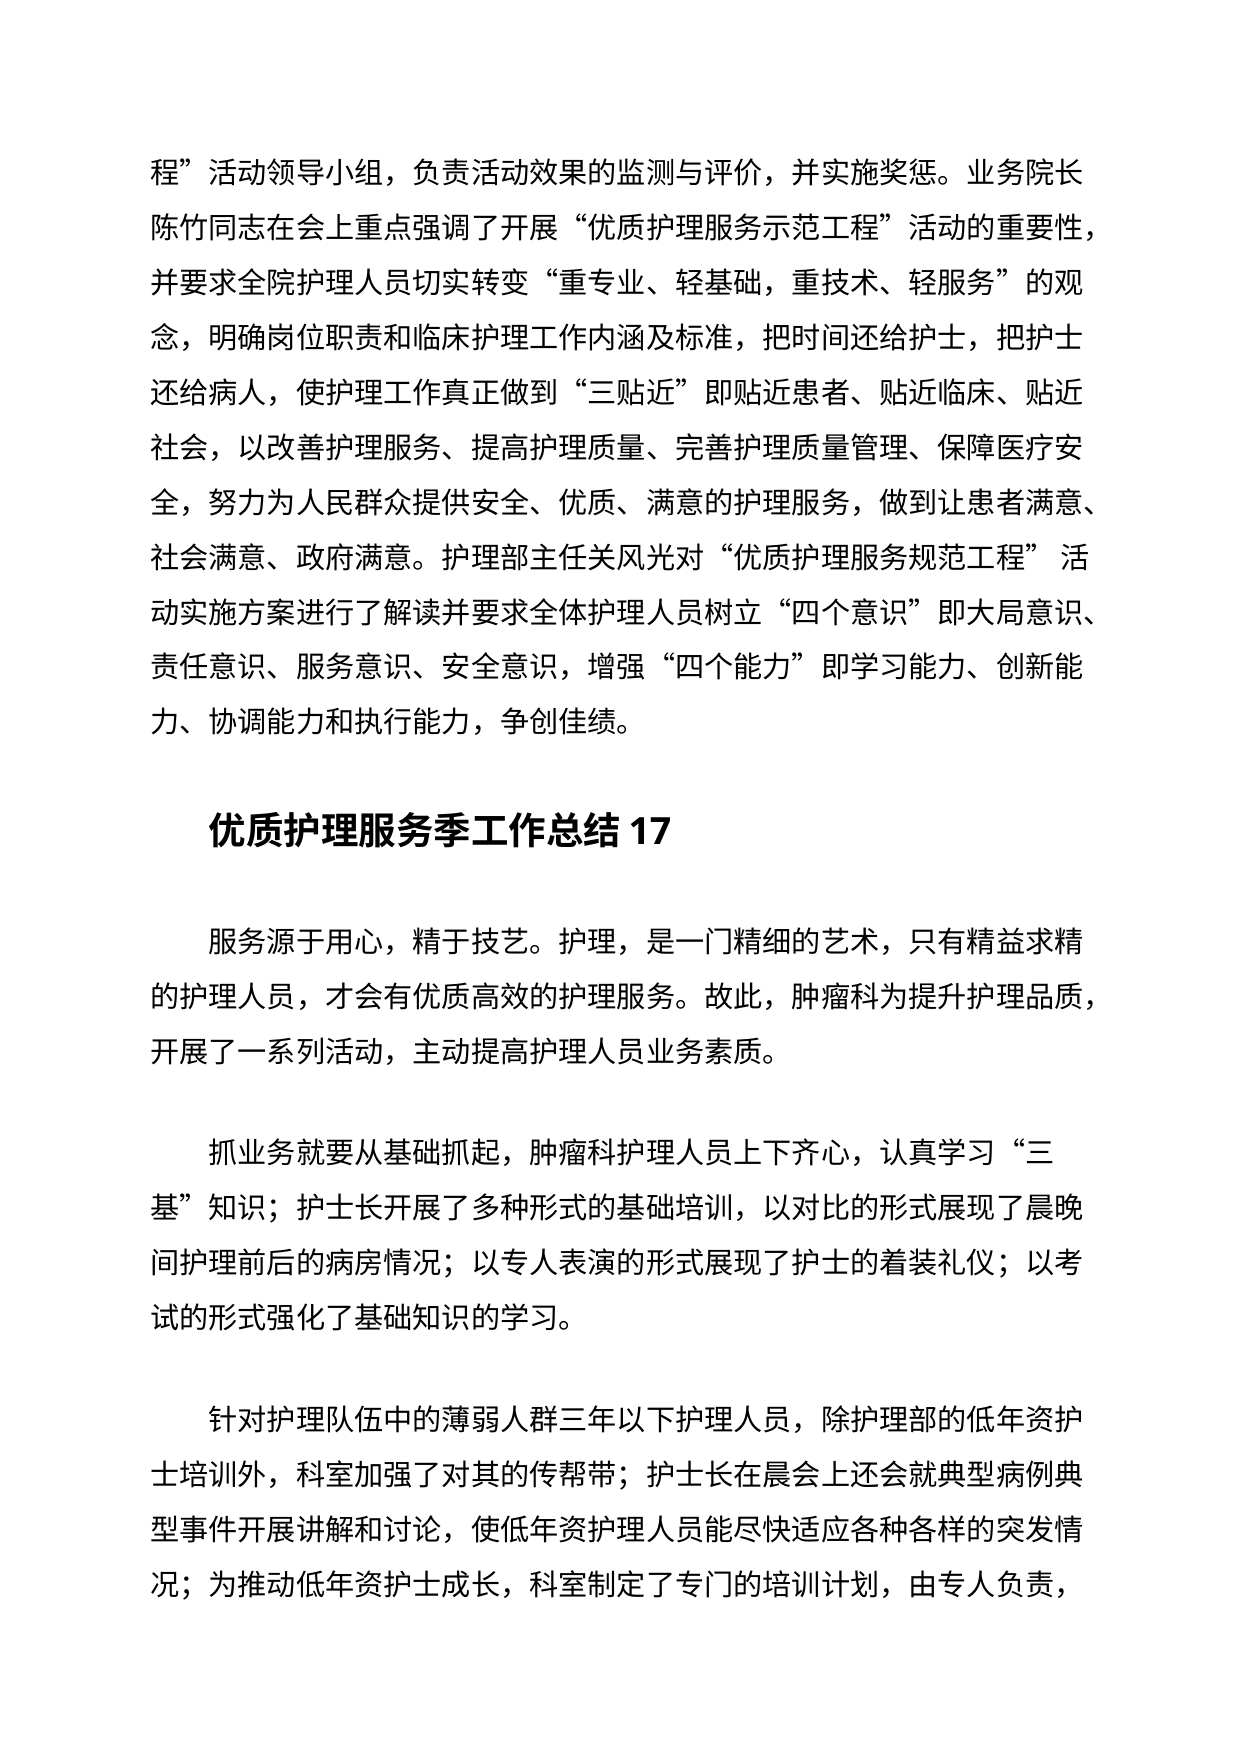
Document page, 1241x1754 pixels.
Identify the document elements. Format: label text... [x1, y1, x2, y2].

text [150, 150, 1090, 741]
text 抓业务就要从基础抓起，肿瘤科护理人员上下齐心，认真学习“三基”知识；护士长开展了多种形式的基础培训，以对比的形式展现了晨晚间护理前后的病房情况；以专人表演的形式展现了护士的着装礼仪；以考试的形式强化了基础知识的学习。 [150, 1130, 1090, 1337]
text 服务源于用心，精于技艺。护理，是一门精细的艺术，只有精益求精的护理人员，才会有优质高效的护理服务。故此，肿瘤科为提升护理品质，开展了一系列活动，主动提高护理人员业务素质。 [150, 918, 1090, 1070]
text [150, 1396, 1090, 1603]
text 优质护理服务季工作总结17 [150, 801, 1090, 855]
